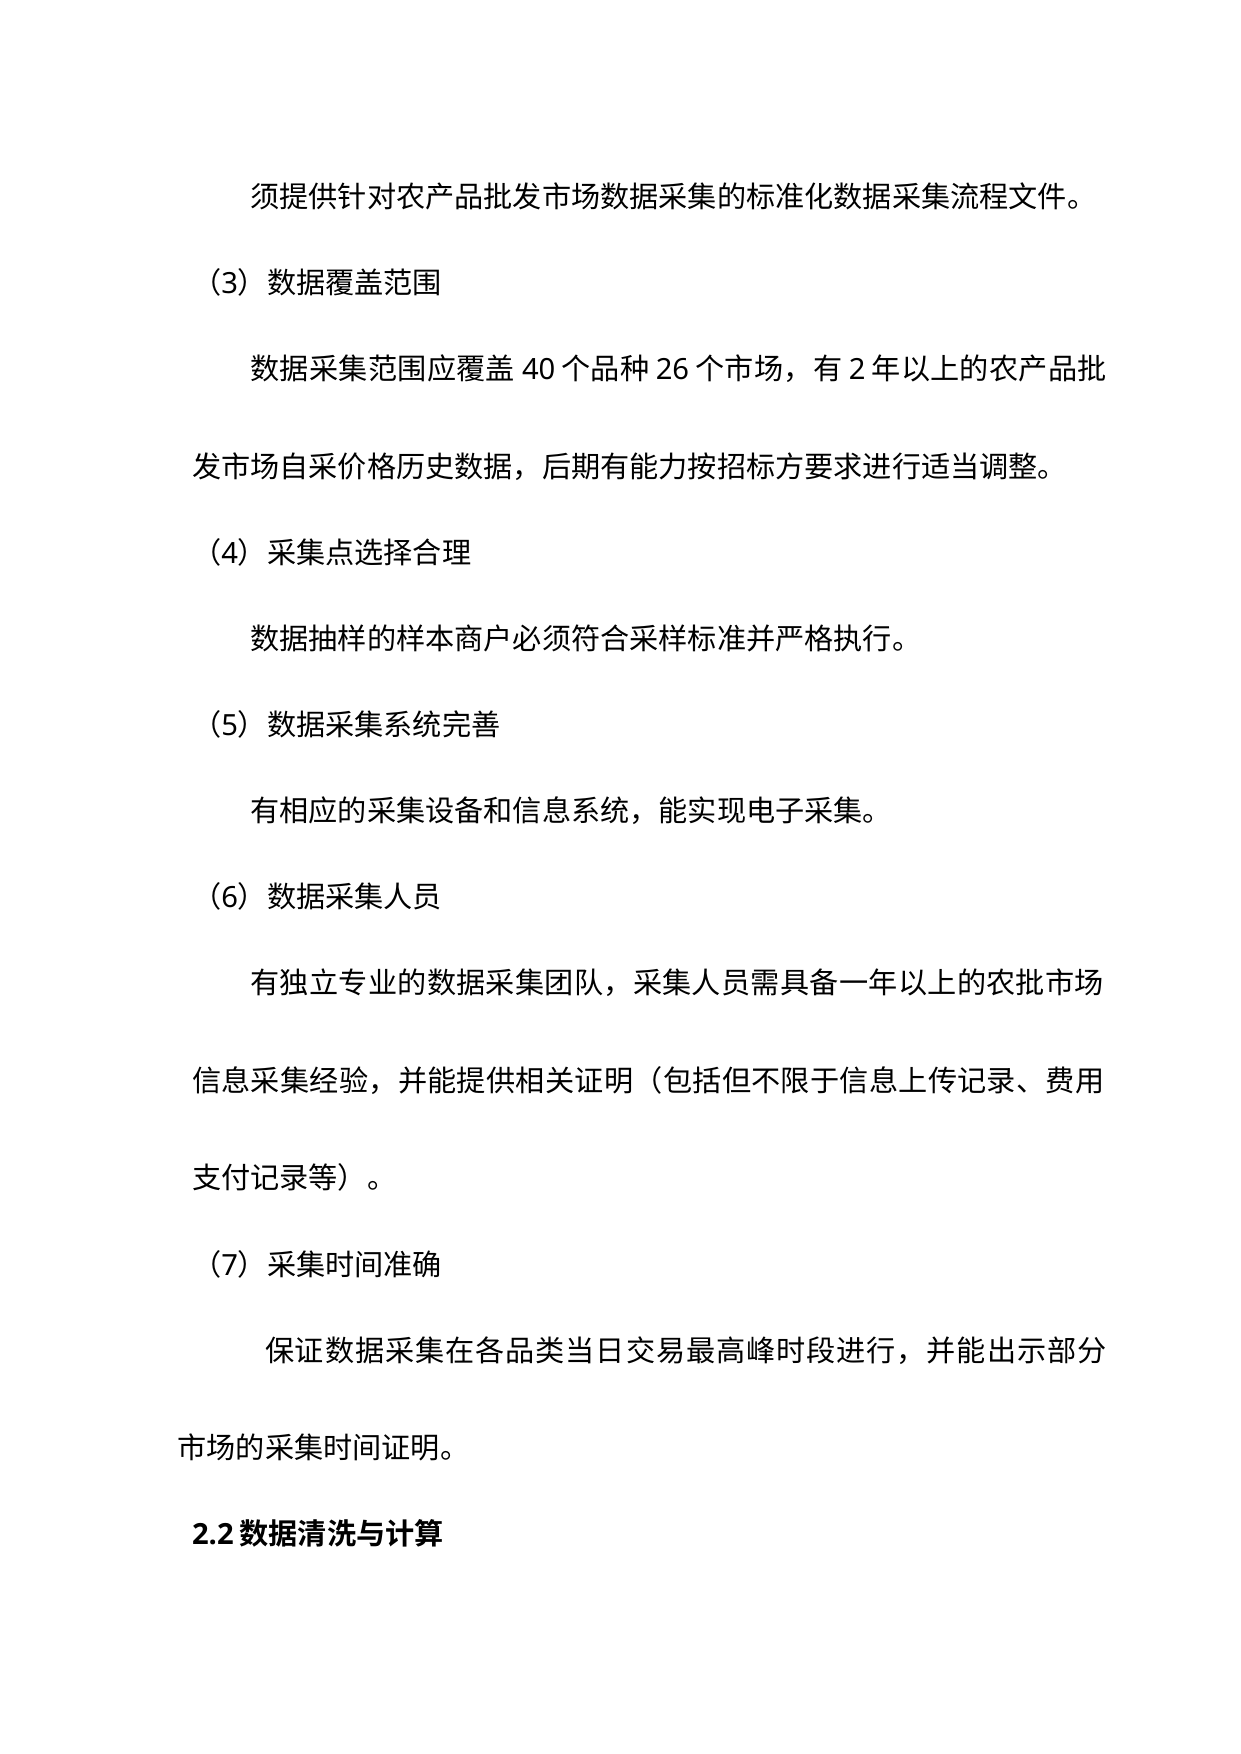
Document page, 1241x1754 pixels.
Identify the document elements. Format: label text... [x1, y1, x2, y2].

text （7）采集时间准确 [177, 1230, 1107, 1295]
text 有相应的采集设备和信息系统，能实现电子采集。 [192, 776, 1107, 841]
text 数据抽样的样本商户必须符合采样标准并严格执行。 [192, 604, 1107, 669]
text 须提供针对农产品批发市场数据采集的标准化数据采集流程文件。 [192, 162, 1107, 227]
text （6）数据采集人员 [192, 862, 1107, 927]
text （3）数据覆盖范围 [177, 248, 1107, 313]
text （4）采集点选择合理 [192, 518, 1107, 583]
text 2.2数据清洗与计算 [192, 1499, 1107, 1564]
text 保证数据采集在各品类当日交易最高峰时段进行，并能出示部分市场的采集时间证明。 [177, 1316, 1107, 1478]
text 数据采集范围应覆盖40个品种26个市场，有2年以上的农产品批发市场自采价格历史数据，后期有能力按招标方要求进行适当调整。 [192, 334, 1107, 497]
text （5）数据采集系统完善 [192, 690, 1107, 755]
text 有独立专业的数据采集团队，采集人员需具备一年以上的农批市场信息采集经验，并能提供相关证明（包括但不限于信息上传记录、费用支付记录等）。 [192, 949, 1107, 1209]
